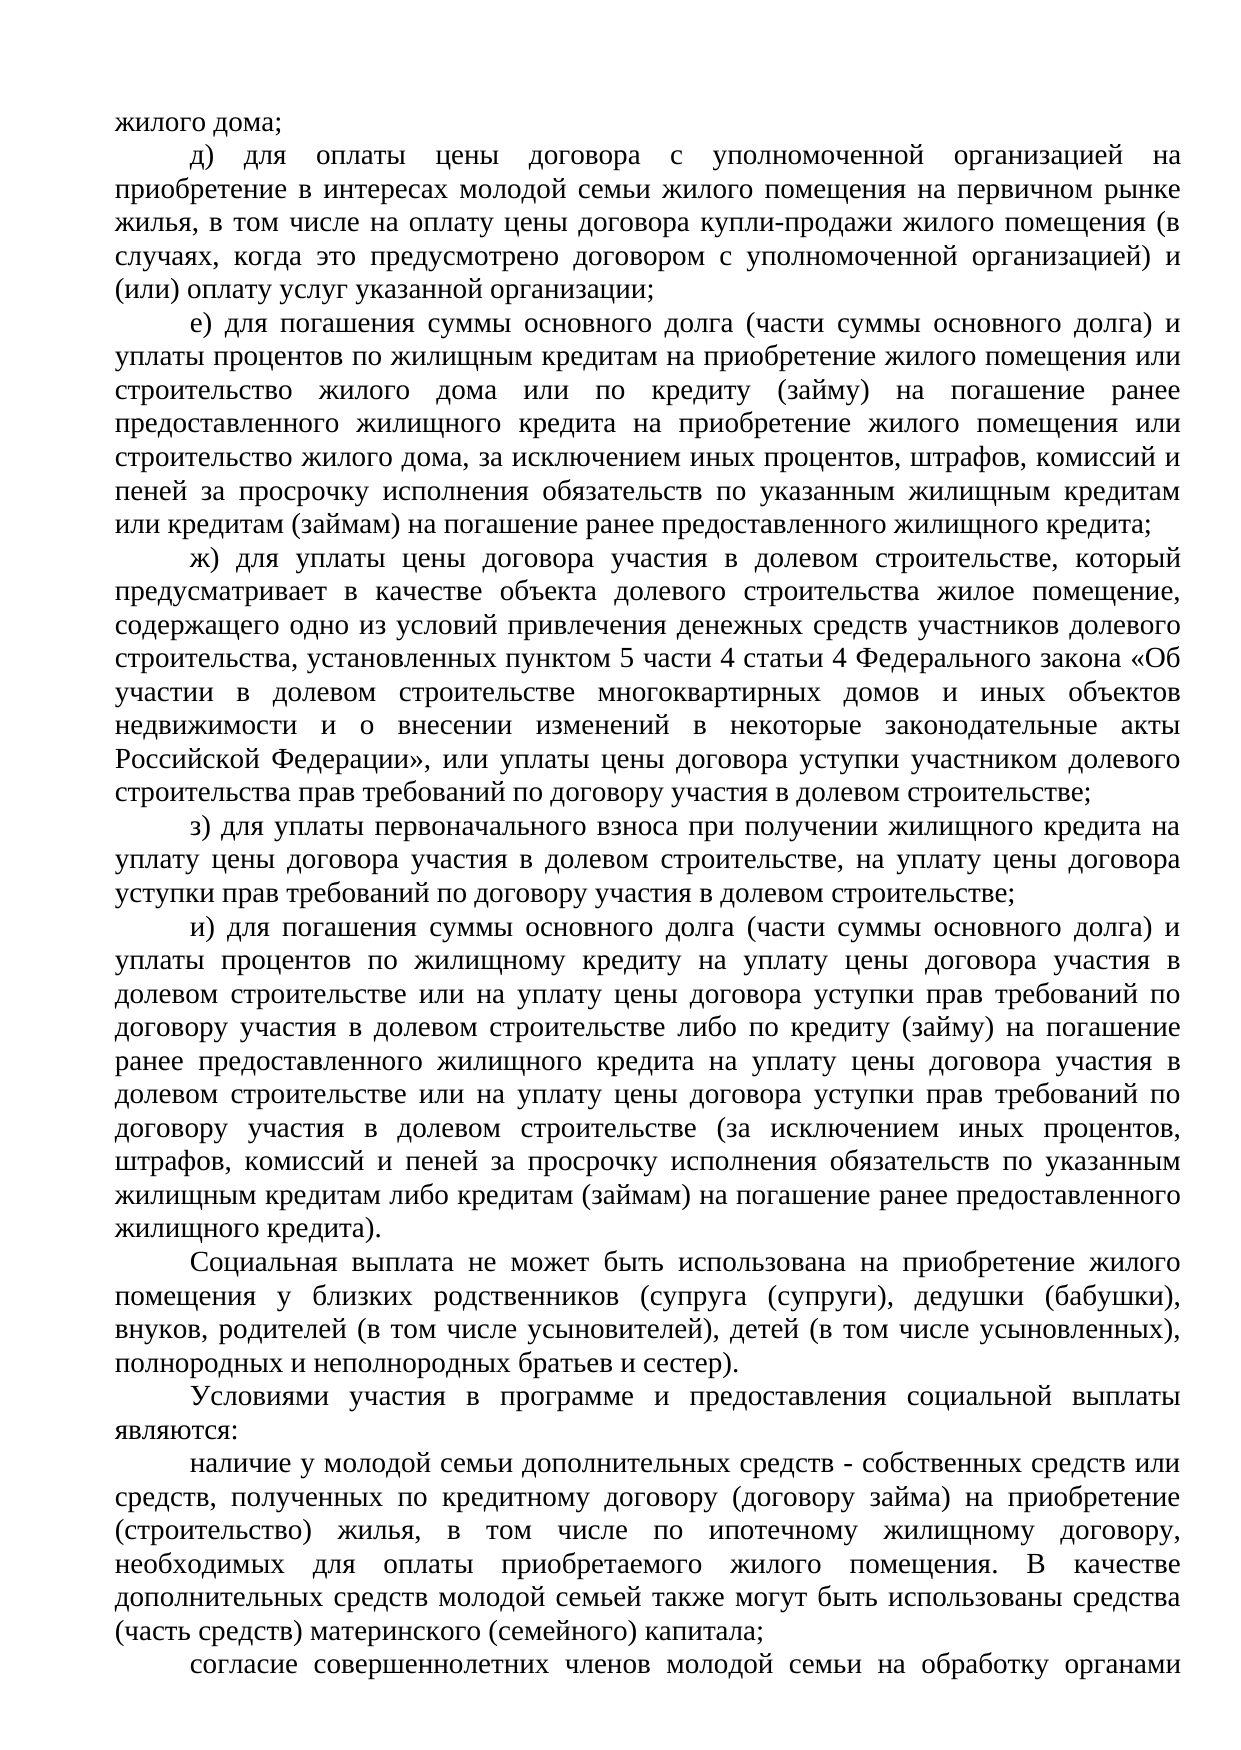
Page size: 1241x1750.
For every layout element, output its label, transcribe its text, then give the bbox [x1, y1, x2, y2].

text и) для погашения суммы основного долга (части суммы основного долга) и уплаты процентов по жилищному кредиту на уплату цены договора участия в долевом строительстве или на уплату цены договора уступки прав требований по договору участия в долевом строительстве либо по кредиту (займу) на погашение ранее предоставленного жилищного кредита на уплату цены договора участия в долевом строительстве или на уплату цены договора уступки прав требований по договору участия в долевом строительстве (за исключением иных процентов, штрафов, комиссий и пеней за просрочку исполнения обязательств по указанным жилищным кредитам либо кредитам (займам) на погашение ранее предоставленного жилищного кредита). [114, 909, 1182, 1244]
text е) для погашения суммы основного долга (части суммы основного долга) и уплаты процентов по жилищным кредитам на приобретение жилого помещения или строительство жилого дома или по кредиту (займу) на погашение ранее предоставленного жилищного кредита на приобретение жилого помещения или строительство жилого дома, за исключением иных процентов, штрафов, комиссий и пеней за просрочку исполнения обязательств по указанным жилищным кредитам или кредитам (займам) на погашение ранее предоставленного жилищного кредита; [114, 305, 1182, 540]
text д) для оплаты цены договора с уполномоченной организацией на приобретение в интересах молодой семьи жилого помещения на первичном рынке жилья, в том числе на оплату цены договора купли-продажи жилого помещения (в случаях, когда это предусмотрено договором с уполномоченной организацией) и (или) оплату услуг указанной организации; [114, 137, 1182, 305]
text з) для уплаты первоначального взноса при получении жилищного кредита на уплату цены договора участия в долевом строительстве, на уплату цены договора уступки прав требований по договору участия в долевом строительстве; [114, 808, 1182, 909]
text Условиями участия в программе и предоставления социальной выплаты являются: [114, 1378, 1182, 1445]
text Социальная выплата не может быть использована на приобретение жилого помещения у близких родственников (супруга (супруги), дедушки (бабушки), внуков, родителей (в том числе усыновителей), детей (в том числе усыновленных), полнородных и неполнородных братьев и сестер). [114, 1244, 1182, 1378]
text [114, 1647, 1182, 1680]
text ж) для уплаты цены договора участия в долевом строительстве, который предусматривает в качестве объекта долевого строительства жилое помещение, содержащего одно из условий привлечения денежных средств участников долевого строительства, установленных пунктом 5 части 4 статьи 4 Федерального закона «Об участии в долевом строительстве многоквартирных домов и иных объектов недвижимости и о внесении изменений в некоторые законодательные акты Российской Федерации», или уплаты цены договора уступки участником долевого строительства прав требований по договору участия в долевом строительстве; [114, 540, 1182, 808]
text наличие у молодой семьи дополнительных средств - собственных средств или средств, полученных по кредитному договору (договору займа) на приобретение (строительство) жилья, в том числе по ипотечному жилищному договору, необходимых для оплаты приобретаемого жилого помещения. В качестве дополнительных средств молодой семьей также могут быть использованы средства (часть средств) материнского (семейного) капитала; [114, 1445, 1182, 1647]
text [114, 104, 1182, 137]
